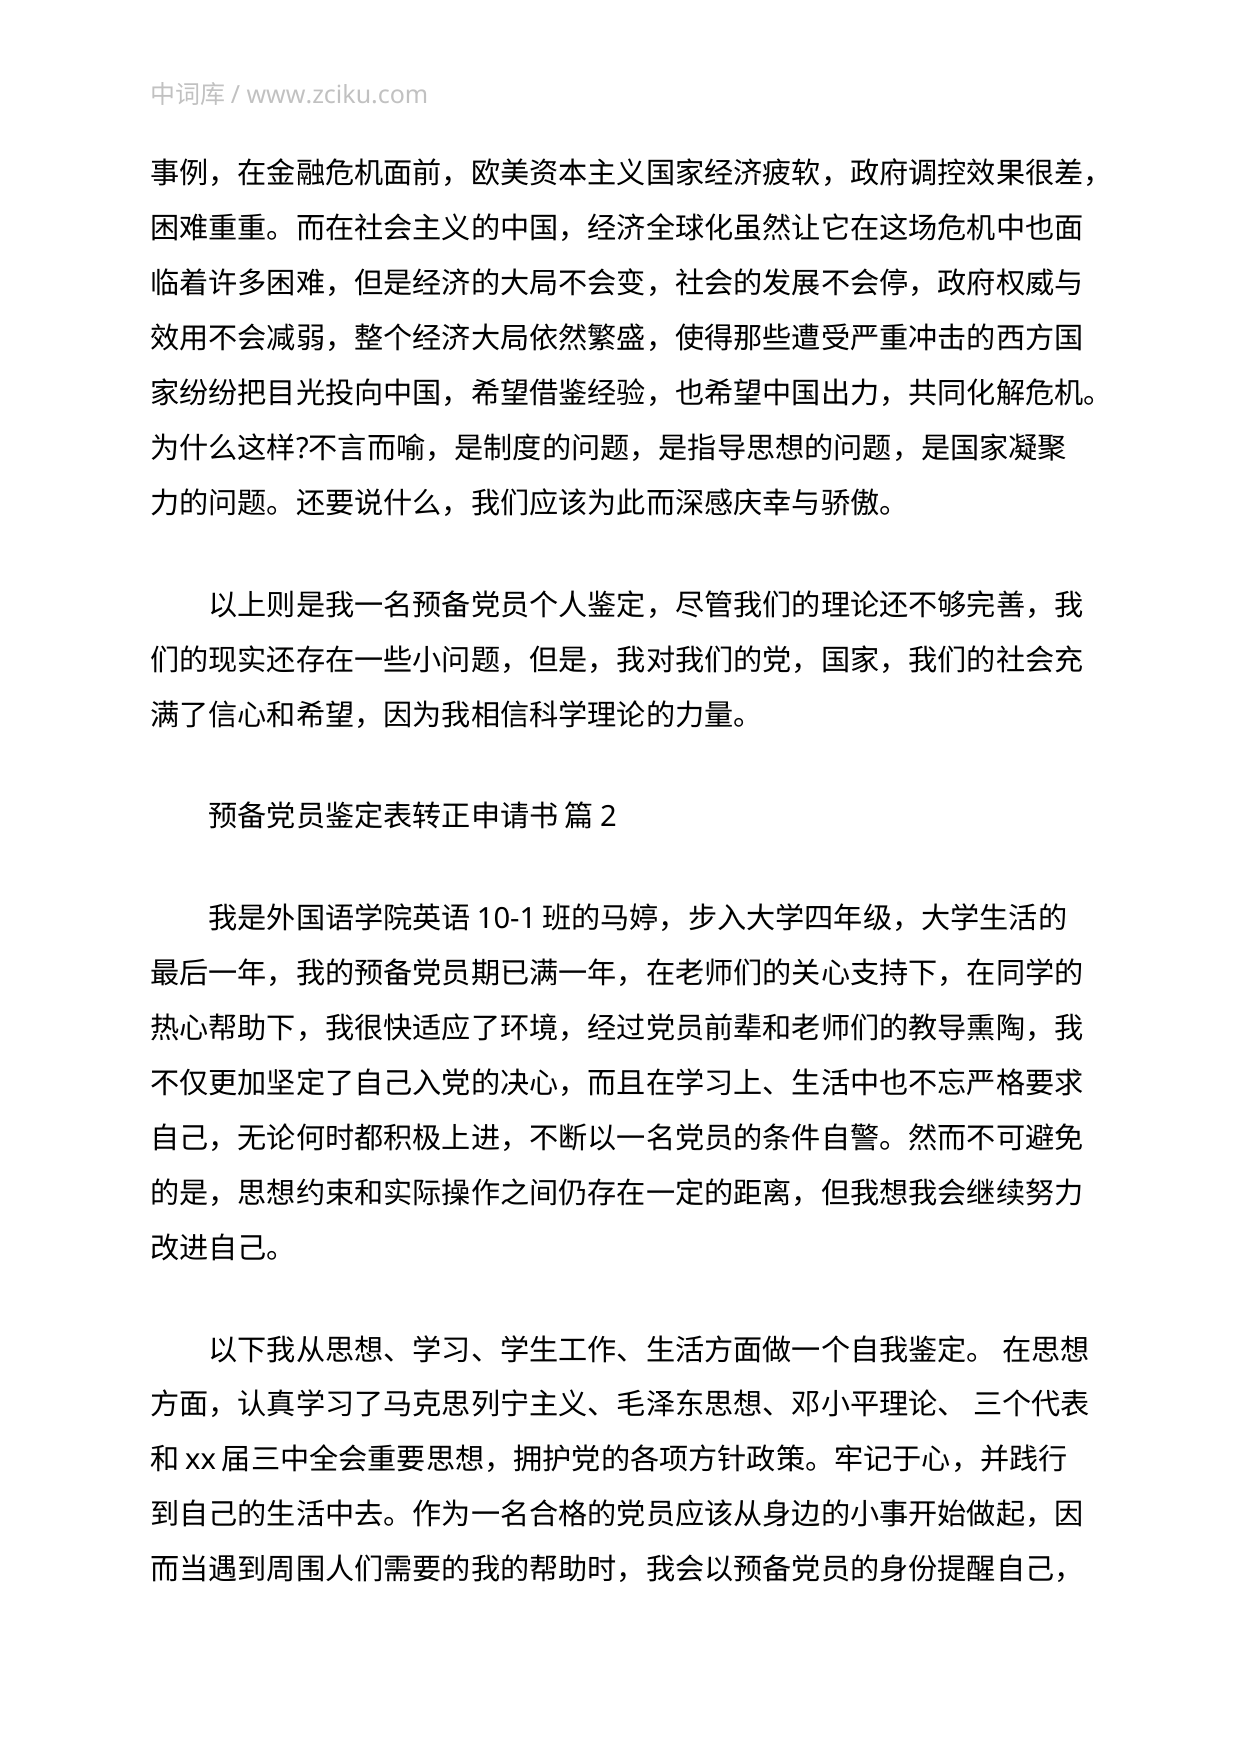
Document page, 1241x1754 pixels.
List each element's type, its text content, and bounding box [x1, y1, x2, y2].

text 预备党员鉴定表转正申请书 篇2 [150, 793, 1090, 835]
text 我是外国语学院英语10-1班的马婷，步入大学四年级，大学生活的最后一年，我的预备党员期已满一年，在老师们的关心支持下，在同学的热心帮助下，我很快适应了环境，经过党员前辈和老师们的教导熏陶，我不仅更加坚定了自己入党的决心，而且在学习上、生活中也不忘严格要求自己，无论何时都积极上进，不断以一名党员的条件自警。然而不可避免的是，思想约束和实际操作之间仍存在一定的距离，但我想我会继续努力改进自己。 [150, 895, 1090, 1267]
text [150, 150, 1090, 522]
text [150, 1326, 1090, 1588]
text 以上则是我一名预备党员个人鉴定，尽管我们的理论还不够完善，我们的现实还存在一些小问题，但是，我对我们的党，国家，我们的社会充满了信心和希望，因为我相信科学理论的力量。 [150, 581, 1090, 733]
